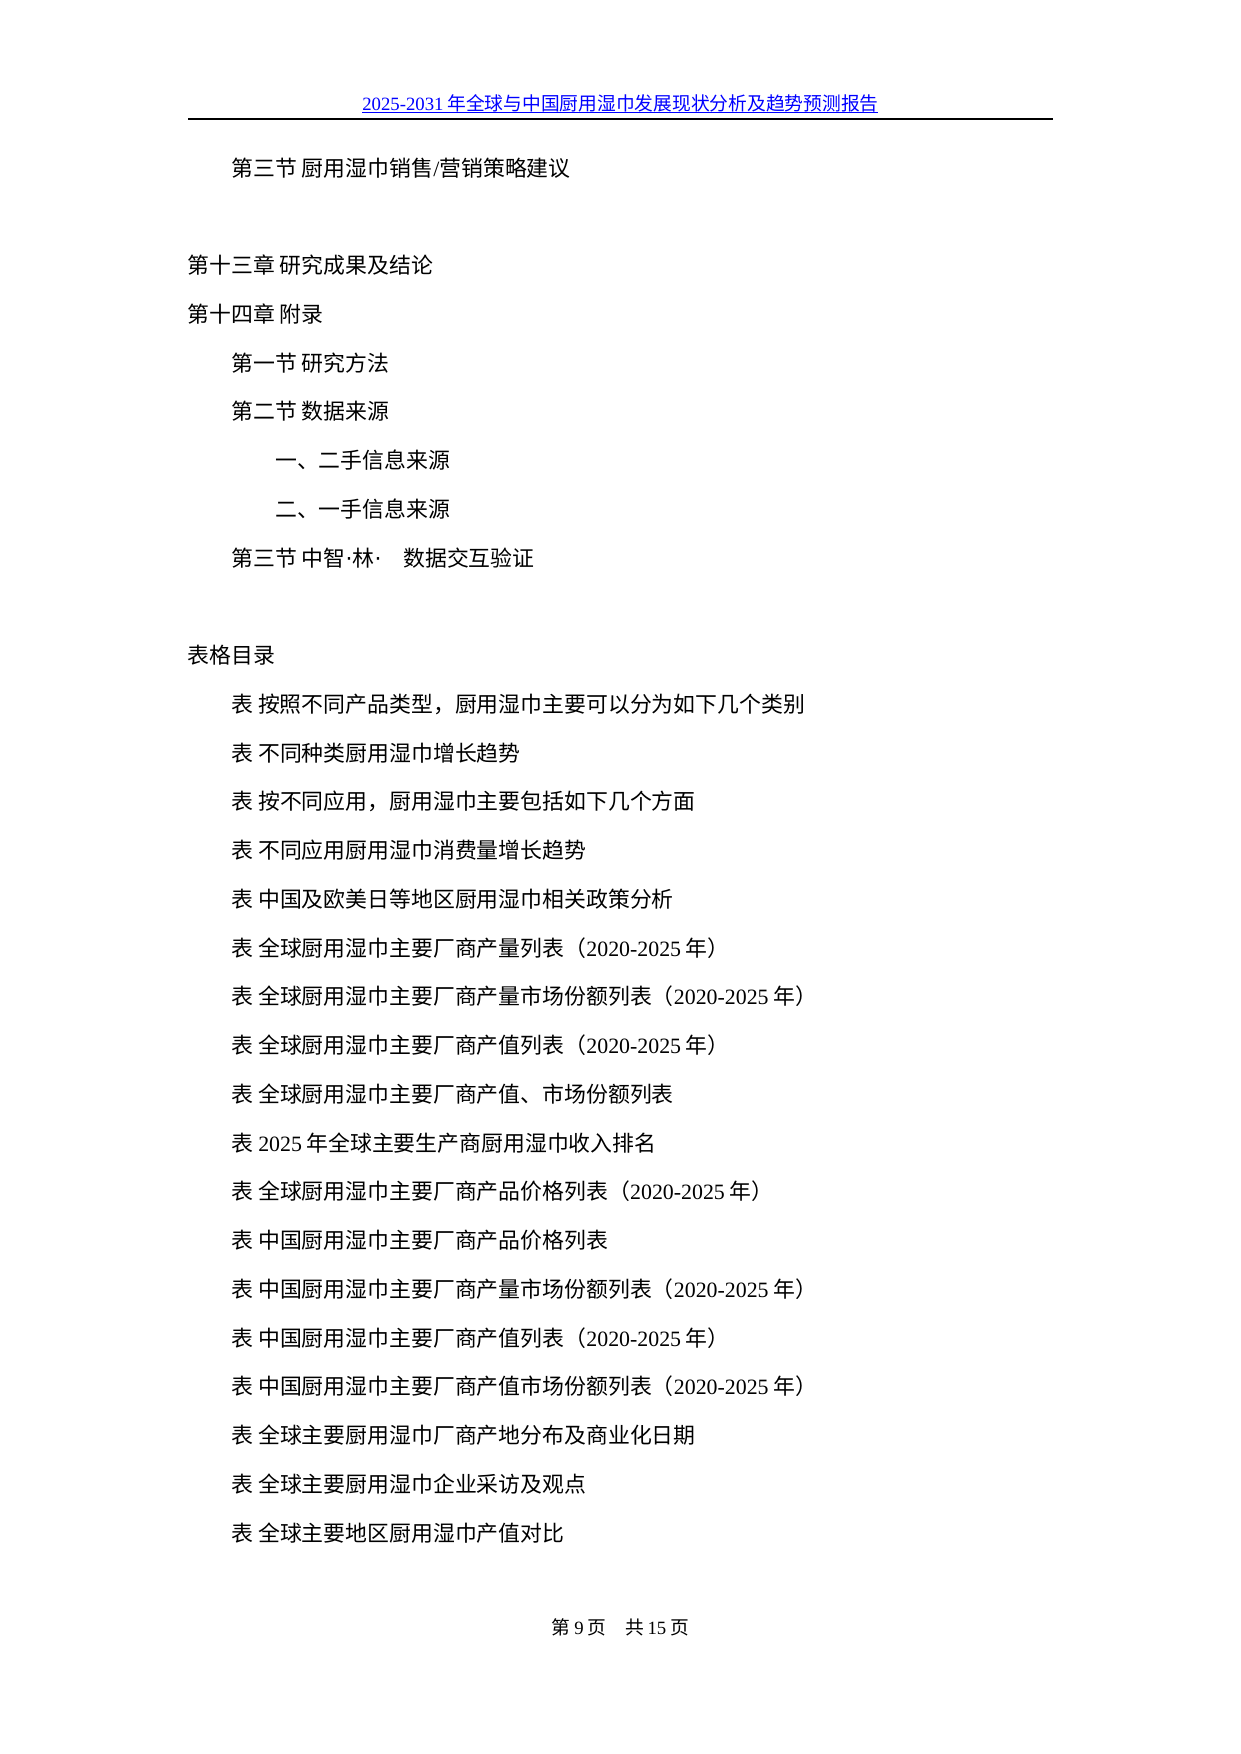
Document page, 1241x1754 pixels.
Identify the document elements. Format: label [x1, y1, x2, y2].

text [187, 150, 1053, 1548]
